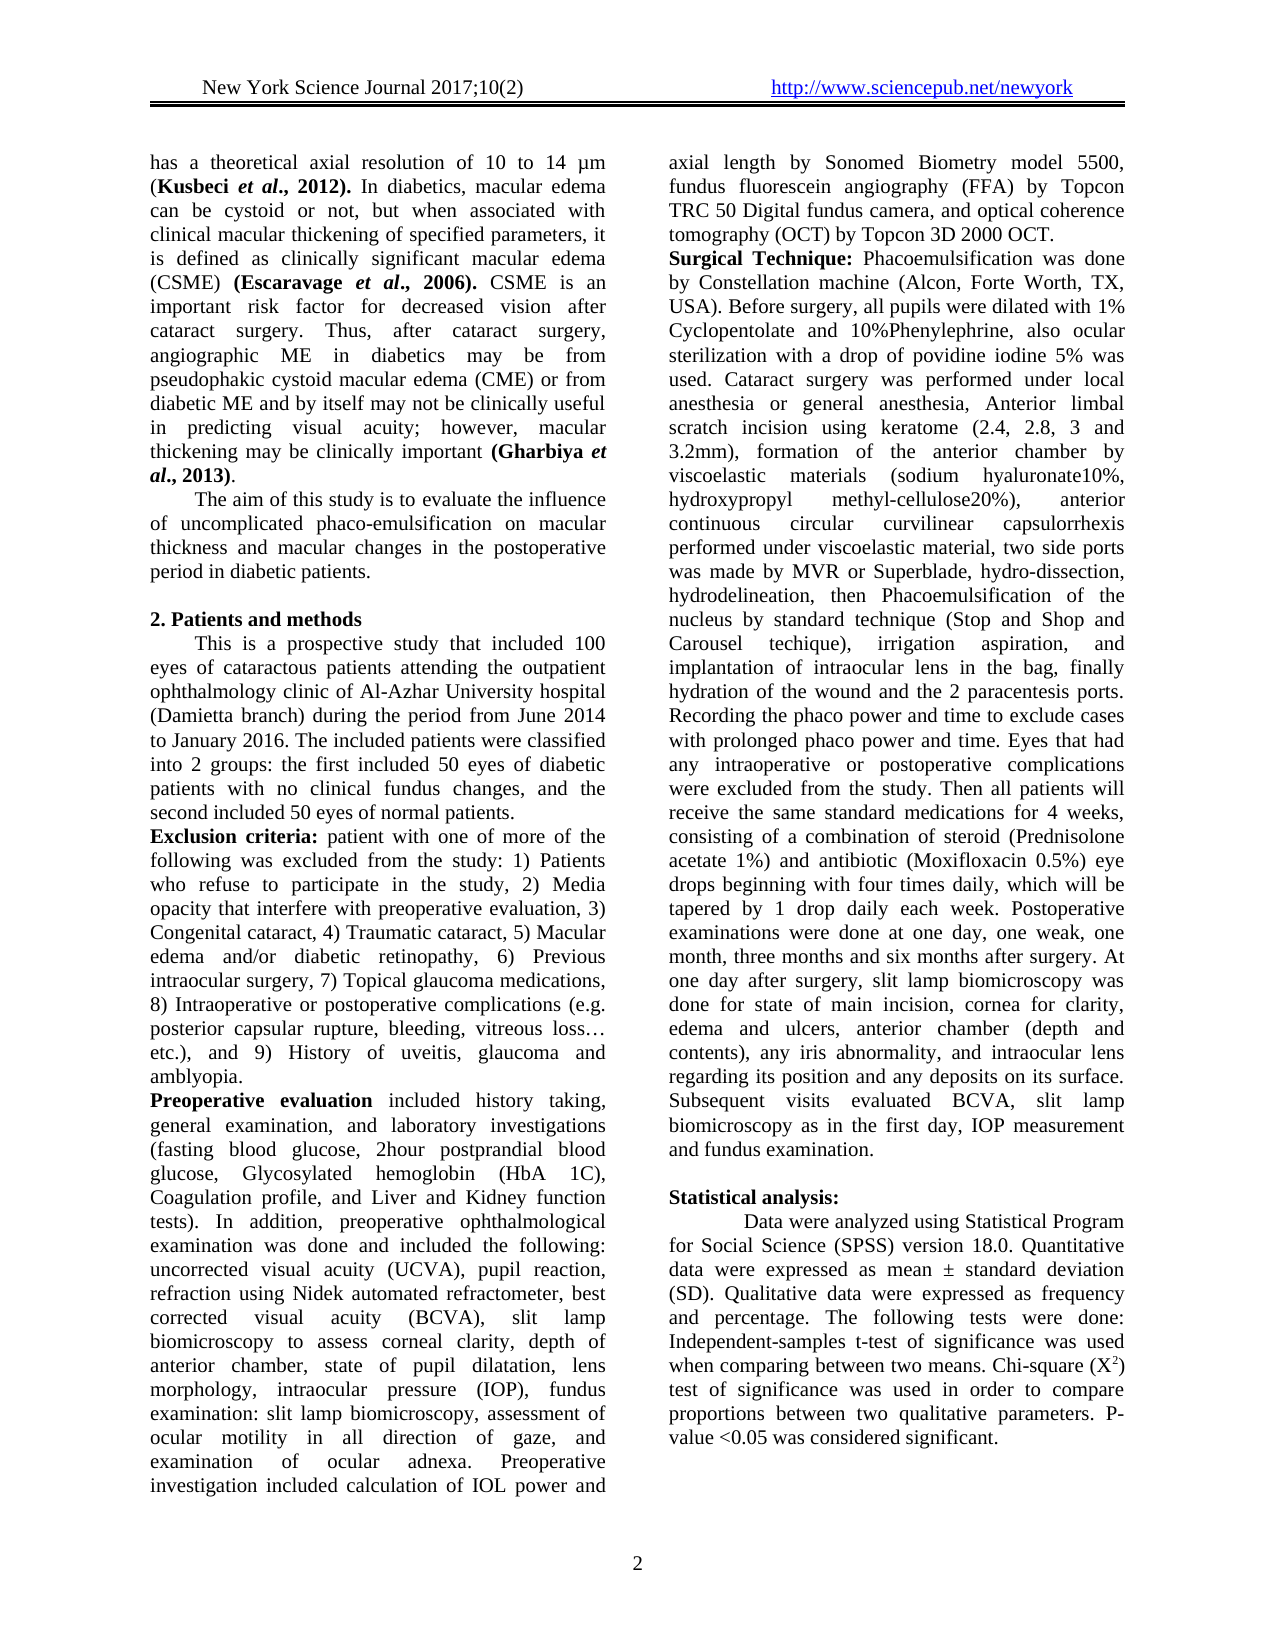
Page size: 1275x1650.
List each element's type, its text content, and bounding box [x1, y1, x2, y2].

text This is a prospective study that included 100 eyes of cataractous patients attending the outpatient ophthalmology clinic of Al-Azhar University hospital (Damietta branch) during the period from June 2014 to January 2016. The included patients were classified into 2 groups: the first included 50 eyes of diabetic patients with no clinical fundus changes, and the second included 50 eyes of normal patients. [150, 631, 606, 824]
text Exclusion criteria: patient with one of more of the following was excluded from the study: 1) Patients who refuse to participate in the study, 2) Media opacity that interfere with preoperative evaluation, 3) Congenital cataract, 4) Traumatic cataract, 5) Macular edema and/or diabetic retinopathy, 6) Previous intraocular surgery, 7) Topical glaucoma medications, 8) Intraoperative or postoperative complications (e.g. posterior capsular rupture, bleeding, vitreous loss…etc.), and 9) History of uveitis, glaucoma and amblyopia. [150, 824, 606, 1088]
text Preoperative evaluation included history taking, general examination, and laboratory investigations (fasting blood glucose, 2hour postprandial blood glucose, Glycosylated hemoglobin (HbA 1C), Coagulation profile, and Liver and Kidney function tests). In addition, preoperative ophthalmological examination was done and included the following: uncorrected visual acuity (UCVA), pupil reaction, refraction using Nidek automated refractometer, best corrected visual acuity (BCVA), slit lamp biomicroscopy to assess corneal clarity, depth of anterior chamber, state of pupil dilatation, lens morphology, intraocular pressure (IOP), fundus examination: slit lamp biomicroscopy, assessment of ocular motility in all direction of gaze, and examination of ocular adnexa. Preoperative investigation included calculation of IOL power and axial length by Sonomed Biometry model 5500, fundus fluorescein angiography (FFA) by Topcon TRC 50 Digital fundus camera, and optical coherence tomography (OCT) by Topcon 3D 2000 OCT. [150, 1088, 606, 1497]
text Surgical Technique: Phacoemulsification was done by Constellation machine (Alcon, Forte Worth, TX, USA). Before surgery, all pupils were dilated with 1% Cyclopentolate and 10%Phenylephrine, also ocular sterilization with a drop of povidine iodine 5% was used. Cataract surgery was performed under local anesthesia or general anesthesia, Anterior limbal scratch incision using keratome (2.4, 2.8, 3 and 3.2mm), formation of the anterior chamber by viscoelastic materials (sodium hyaluronate10%, hydroxypropyl methyl-cellulose20%), anterior continuous circular curvilinear capsulorrhexis performed under viscoelastic material, two side ports was made by MVR or Superblade, hydro-dissection, hydrodelineation, then Phacoemulsification of the nucleus by standard technique (Stop and Shop and Carousel techique), irrigation aspiration, and implantation of intraocular lens in the bag, finally hydration of the wound and the 2 paracentesis ports. Recording the phaco power and time to exclude cases with prolonged phaco power and time. Eyes that had any intraoperative or postoperative complications were excluded from the study. Then all patients will receive the same standard medications for 4 weeks, consisting of a combination of steroid (Prednisolone acetate 1%) and antibiotic (Moxifloxacin 0.5%) eye drops beginning with four times daily, which will be tapered by 1 drop daily each week. Postoperative examinations were done at one day, one weak, one month, three months and six months after surgery. At one day after surgery, slit lamp biomicroscopy was done for state of main incision, cornea for clarity, edema and ulcers, anterior chamber (depth and contents), any iris abnormality, and intraocular lens regarding its position and any deposits on its surface. Subsequent visits evaluated BCVA, slit lamp biomicroscopy as in the first day, IOP measurement and fundus examination. [669, 246, 1125, 1161]
text Data were analyzed using Statistical Program for Social Science () version 18.0. Quantitative data were expressed as mean ± standard deviation (SD). Qualitative data were expressed as frequency and percentage. The following tests were done: Independent-samples t-test of significance was used when comparing between two means. Chi-square (X2) test of significance was used in order to compare proportions between two qualitative parameters. P- value <0.05 was considered significant. [669, 1209, 1125, 1449]
text 2. Patients and methods [150, 607, 606, 631]
text The aim of this study is to evaluate the influence of uncomplicated phaco-emulsification on macular thickness and macular changes in the postoperative period in diabetic patients. [150, 487, 606, 583]
text Statistical analysis: [669, 1185, 1125, 1209]
